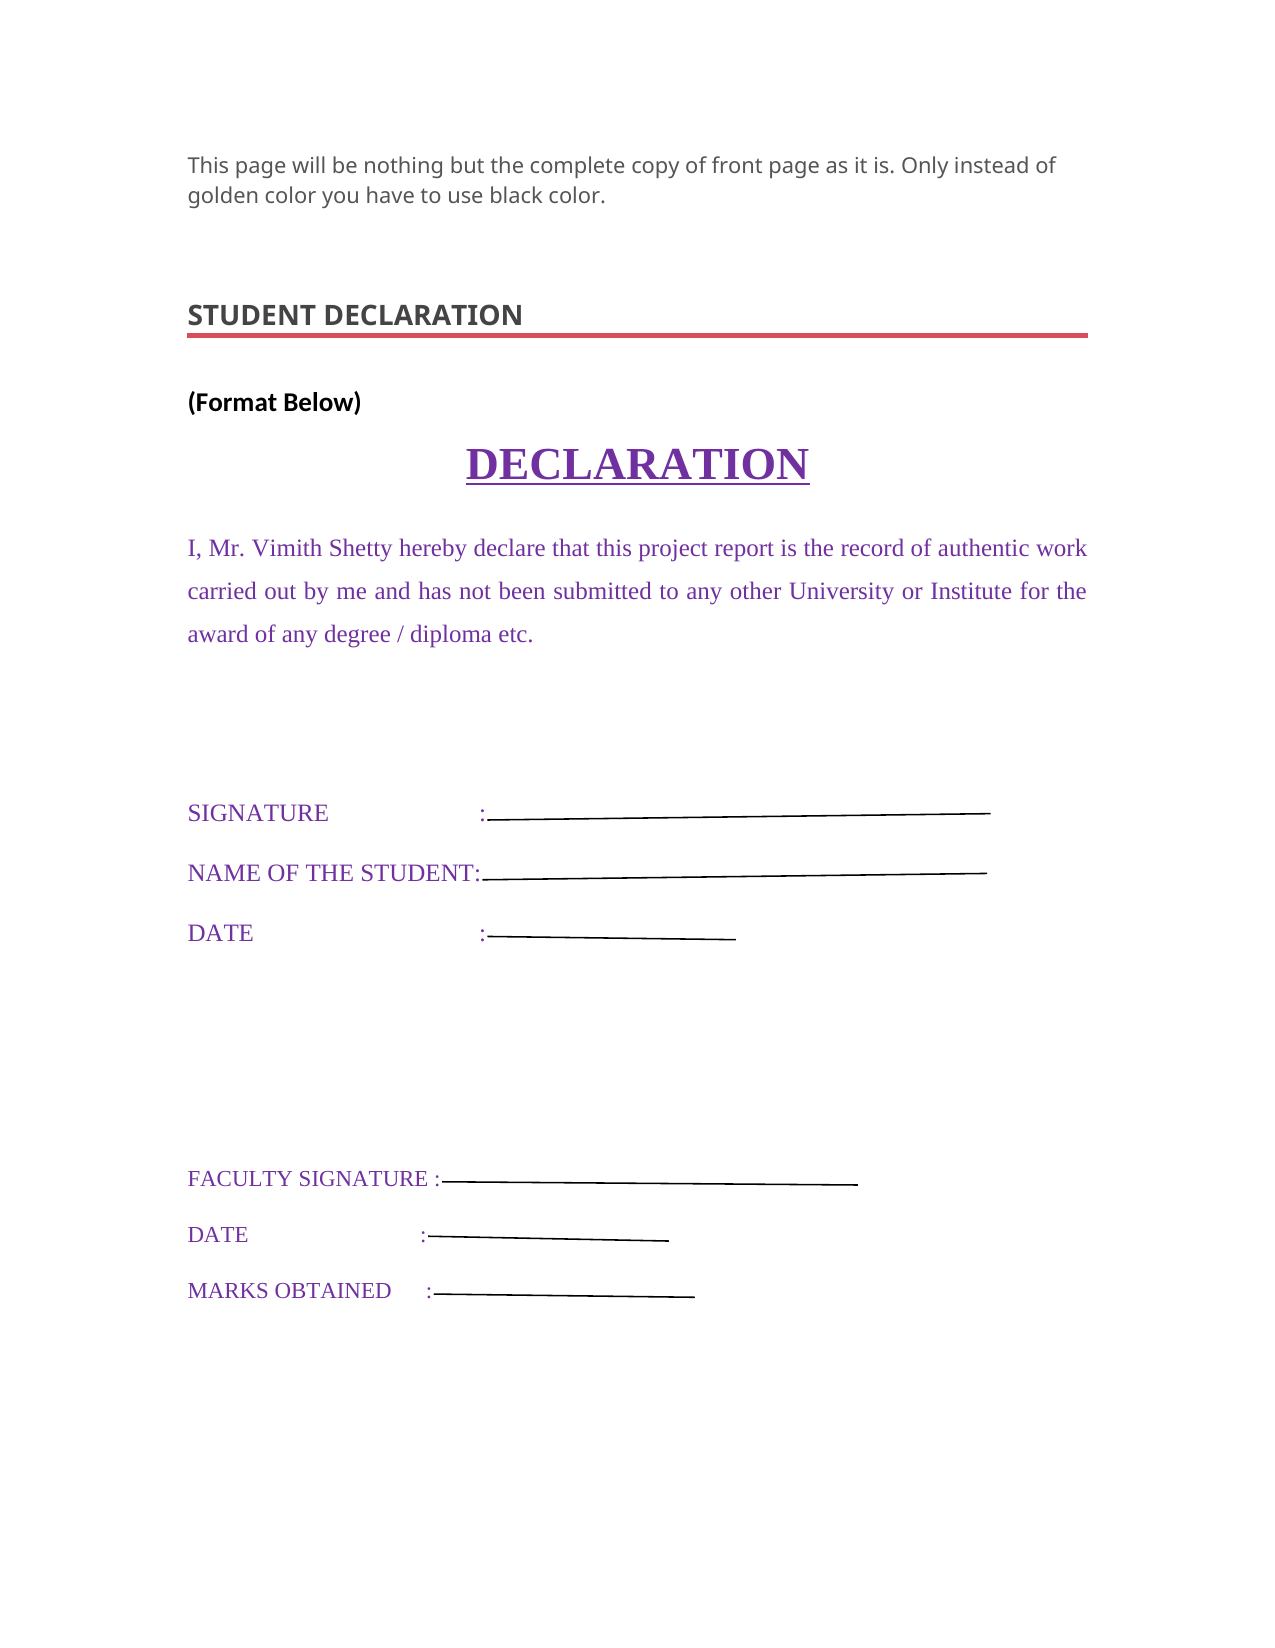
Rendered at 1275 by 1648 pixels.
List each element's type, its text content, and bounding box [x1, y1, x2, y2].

text DATE : [187, 1221, 1088, 1248]
subtitle STUDENT DECLARATION [187, 283, 1088, 333]
text MARKS OBTAINED : [187, 1277, 1088, 1304]
text (Format Below) [187, 385, 1088, 418]
text DECLARATION [187, 437, 1088, 490]
text This page will be nothing but the complete copy of front page as it is. Only instead of golden color you have to use black color. [187, 150, 1088, 209]
text DATE : [187, 918, 1088, 947]
text I, Mr. Vimith Shetty hereby declare that this project report is the record of authentic work carried out by me and has not been submitted to any other University or Institute for the award of any degree / diploma etc. [187, 533, 1088, 648]
text NAME OF THE STUDENT: [187, 858, 1088, 887]
text SIGNATURE : [187, 798, 1088, 827]
text FACULTY SIGNATURE : [187, 1165, 1088, 1192]
